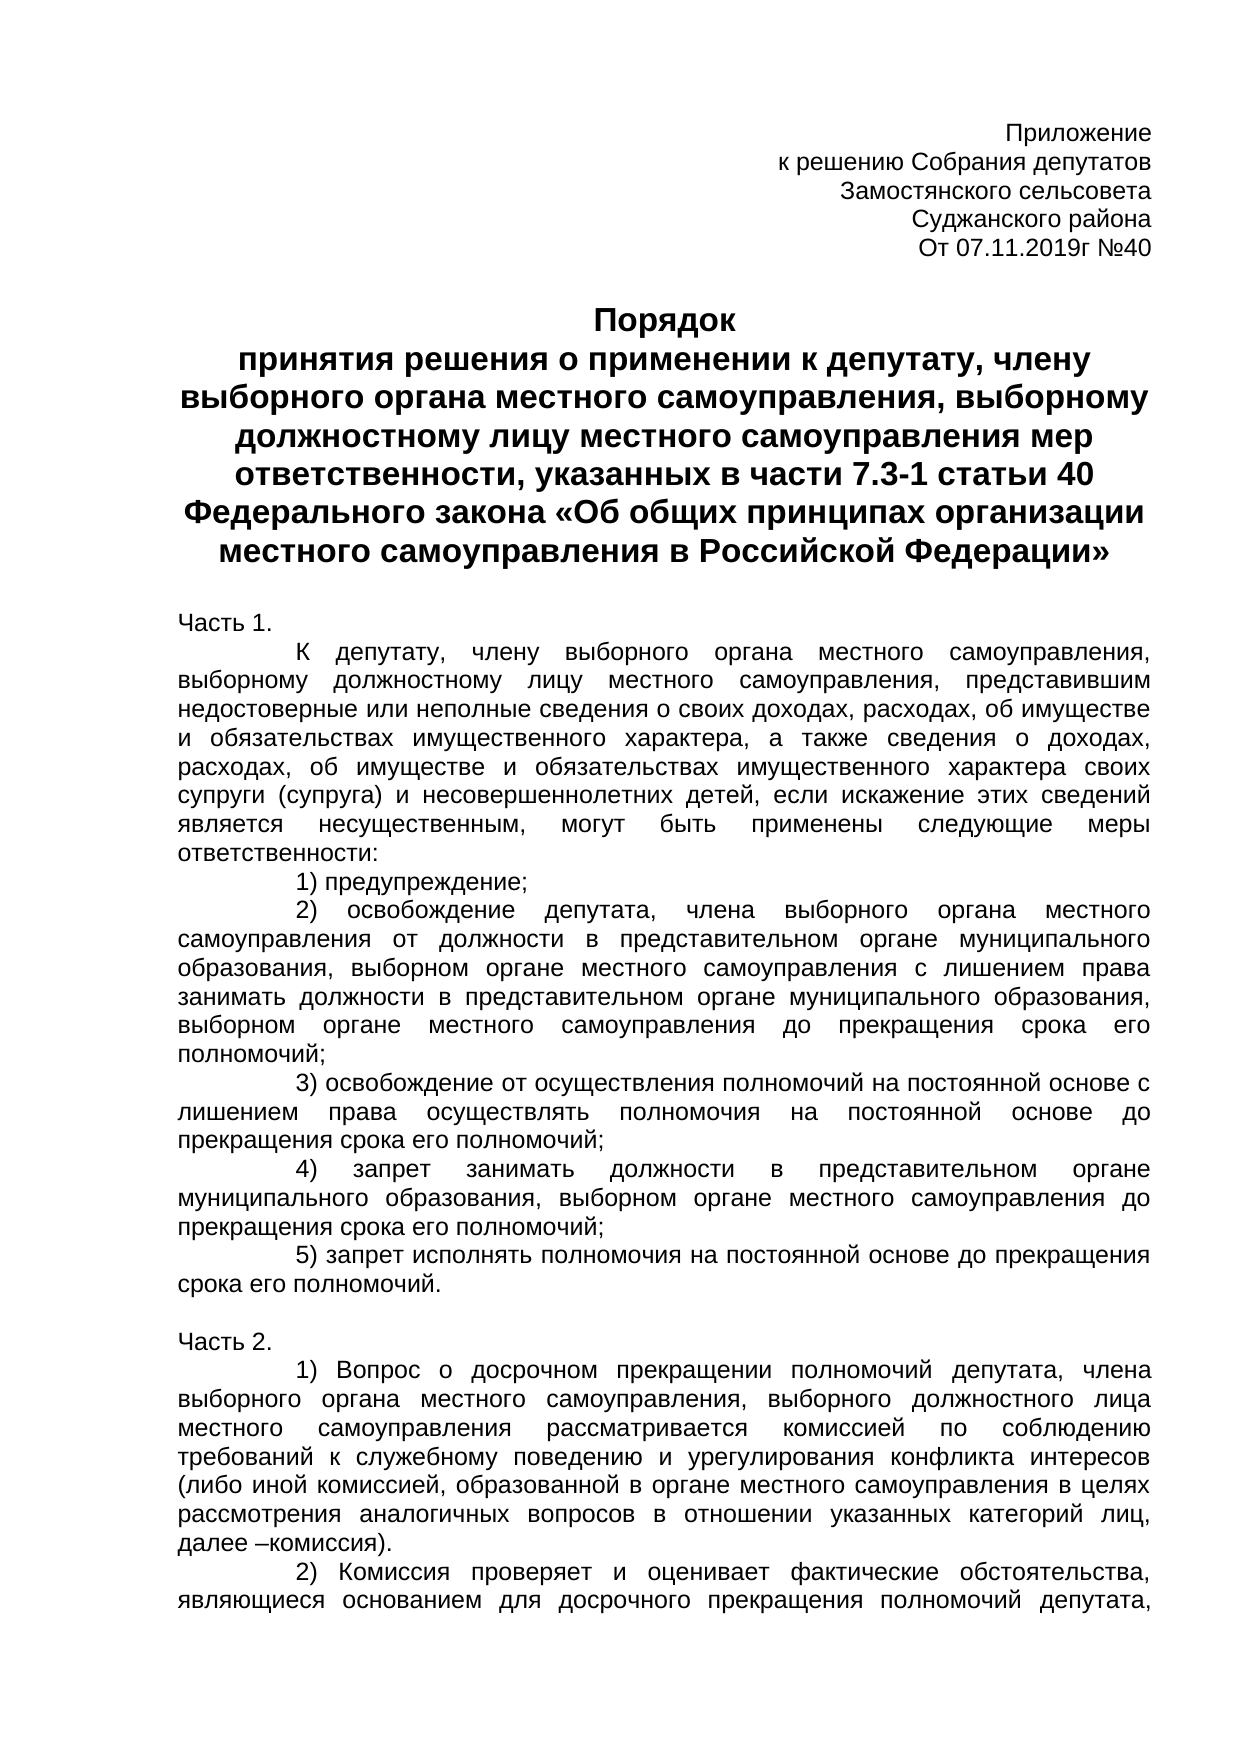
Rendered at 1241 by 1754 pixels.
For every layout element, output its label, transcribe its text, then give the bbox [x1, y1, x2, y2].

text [177, 1557, 1152, 1614]
text 1) предупреждение; [177, 867, 1152, 895]
text Порядок [177, 300, 1152, 339]
text К депутату, члену выборного органа местного самоуправления, выборному должностному лицу местного самоуправления, представившим недостоверные или неполные сведения о своих доходах, расходах, об имуществе и обязательствах имущественного характера, а также сведения о доходах, расходах, об имуществе и обязательствах имущественного характера своих супруги (супруга) и несовершеннолетних детей, если искажение этих сведений является несущественным, могут быть применены следующие меры ответственности: [177, 637, 1152, 867]
text 1) Вопрос о досрочном прекращении полномочий депутата, члена выборного органа местного самоуправления, выборного должностного лица местного самоуправления рассматривается комиссией по соблюдению требований к служебному поведению и урегулирования конфликта интересов (либо иной комиссией, образованной в органе местного самоуправления в целях рассмотрения аналогичных вопросов в отношении указанных категорий лиц, далее –комиссия). [177, 1355, 1152, 1557]
text принятия решения о применении к депутату, члену выборного органа местного самоуправления, выборному должностному лицу местного самоуправления мер ответственности, указанных в части 7.3-1 статьи 40 Федерального закона «Об общих принципах организации местного самоуправления в Российской Федерации» [177, 339, 1152, 569]
text Замостянского сельсовета [177, 176, 1152, 204]
text 5) запрет исполнять полномочия на постоянной основе до прекращения срока его полномочий. [177, 1240, 1152, 1298]
text От 07.11.2019г №40 [177, 233, 1152, 262]
text Часть 1. [177, 608, 1152, 637]
text 4) запрет занимать должности в представительном органе муниципального образования, выборном органе местного самоуправления до прекращения срока его полномочий; [177, 1154, 1152, 1240]
text 2) освобождение депутата, члена выборного органа местного самоуправления от должности в представительном органе муниципального образования, выборном органе местного самоуправления с лишением права занимать должности в представительном органе муниципального образования, выборном органе местного самоуправления до прекращения срока его полномочий; [177, 895, 1152, 1068]
text Приложение [177, 118, 1152, 147]
text Суджанского района [177, 204, 1152, 233]
text 3) освобождение от осуществления полномочий на постоянной основе с лишением права осуществлять полномочия на постоянной основе до прекращения срока его полномочий; [177, 1068, 1152, 1154]
text к решению Собрания депутатов [177, 147, 1152, 176]
text Часть 2. [177, 1327, 1152, 1355]
